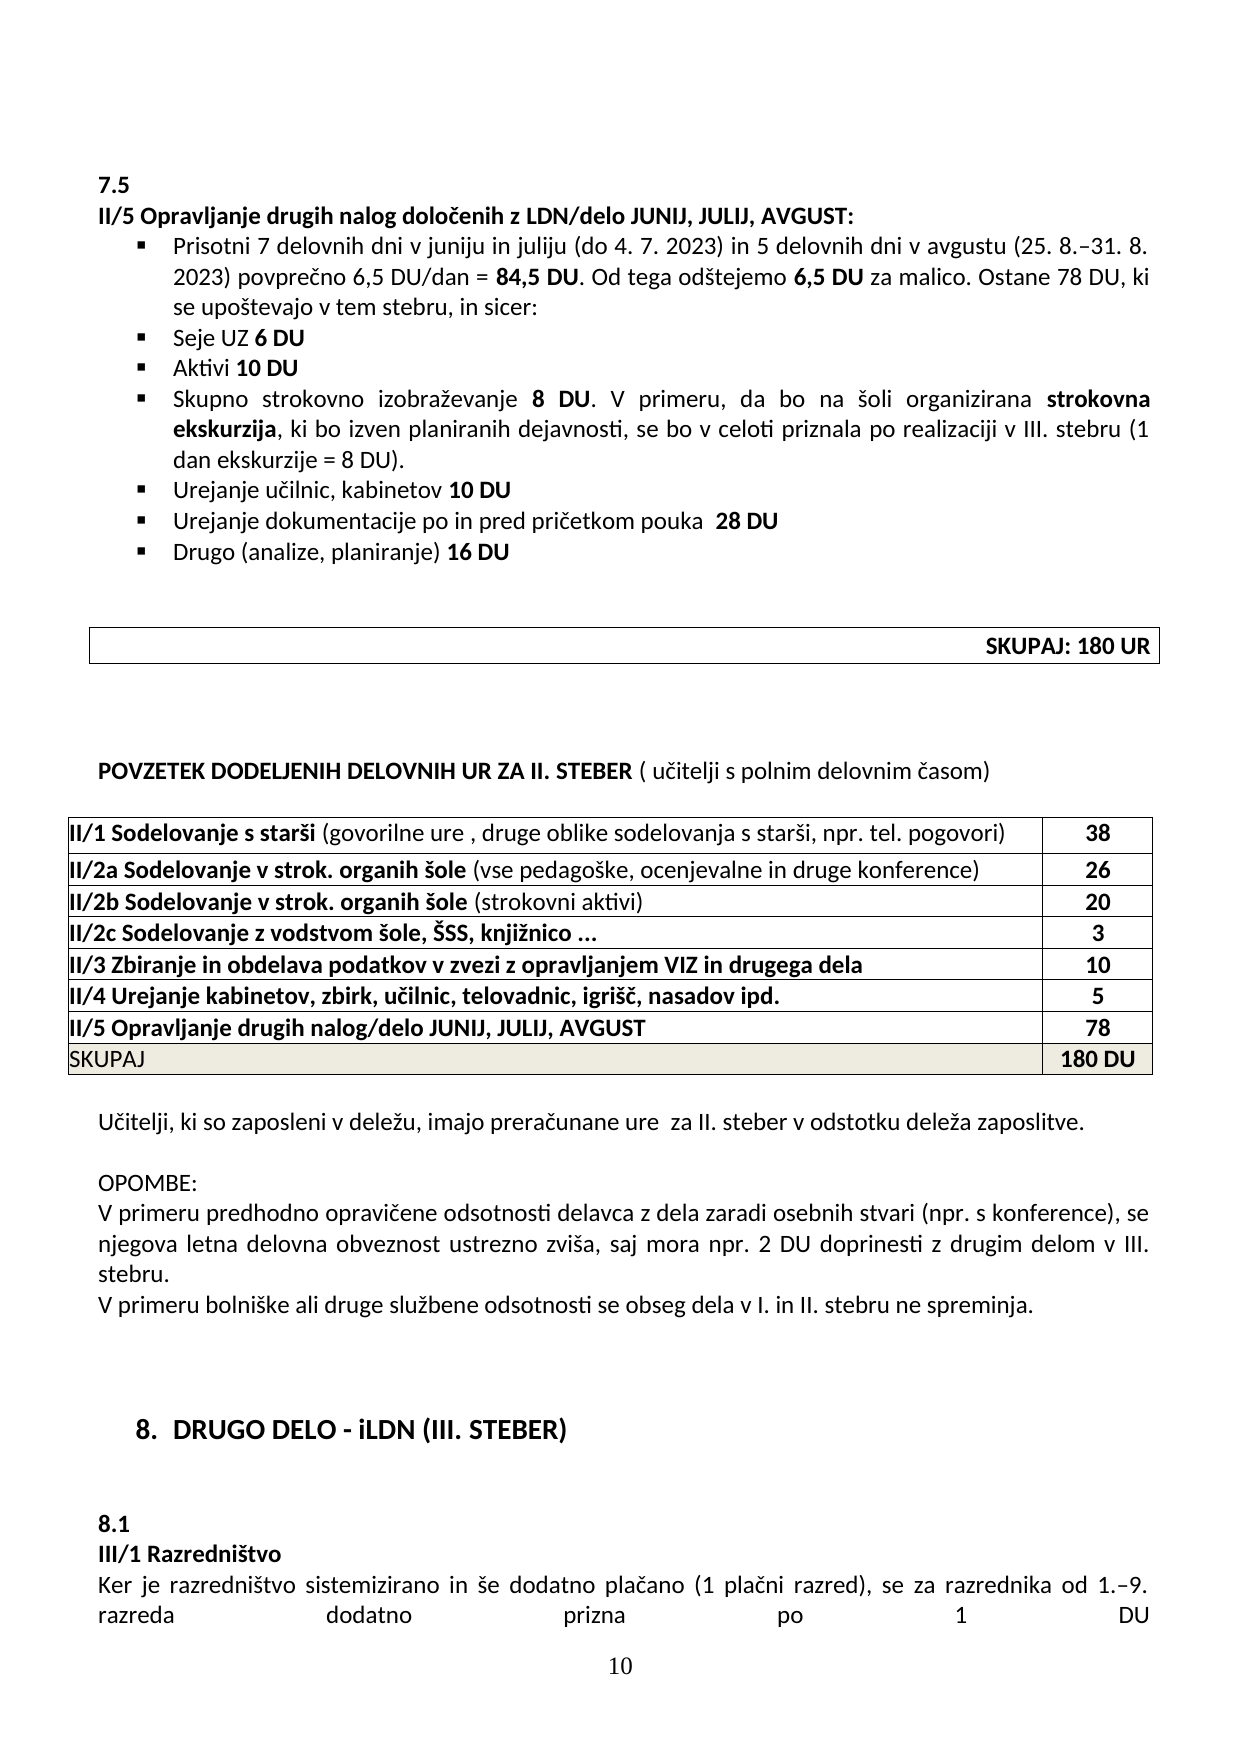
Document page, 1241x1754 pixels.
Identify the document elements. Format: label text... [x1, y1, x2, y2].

list Urejanje dokumentacije po in pred pričetkom pouka 28 DU [135, 505, 1151, 536]
table_cell 78 [1043, 1012, 1152, 1042]
text OPOMBE: [98, 1167, 1151, 1197]
table_cell SKUPAJ [69, 1044, 1042, 1074]
table_cell 26 [1043, 854, 1152, 885]
table_cell II/2a Sodelovanje v strok. organih šole (vse pedagoške, ocenjevalne in druge konference) [69, 854, 1042, 885]
list Urejanje učilnic, kabinetov 10 DU [135, 474, 1151, 505]
text 7.5 [98, 169, 1151, 200]
table_cell 5 [1043, 980, 1152, 1011]
text II/5 Opravljanje drugih nalog določenih z LDN/delo JUNIJ, JULIJ, AVGUST: [98, 200, 1151, 230]
table_cell 180 DU [1043, 1044, 1152, 1074]
table_header 38 [1043, 818, 1152, 853]
table_cell II/5 Opravljanje drugih nalog/delo JUNIJ, JULIJ, AVGUST [69, 1012, 1042, 1042]
table_cell 3 [1043, 917, 1152, 948]
table_cell 10 [1043, 949, 1152, 979]
table_cell II/3 Zbiranje in obdelava podatkov v zvezi z opravljanjem VIZ in drugega dela [69, 949, 1042, 979]
list Seje UZ 6 DU [135, 322, 1151, 352]
text V primeru predhodno opravičene odsotnosti delavca z dela zaradi osebnih stvari (npr. s konference), se njegova letna delovna obveznost ustrezno zviša, saj mora npr. 2 DU doprinesti z drugim delom v III. stebru. [98, 1197, 1151, 1289]
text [98, 1569, 1151, 1630]
list DRUGO DELO - iLDN (III. STEBER) [135, 1411, 1151, 1447]
text 8.1 [98, 1508, 1151, 1538]
text Učitelji, ki so zaposleni v deležu, imajo preračunane ure za II. steber v odstotku deleža zaposlitve. [98, 1106, 1151, 1136]
table_cell 20 [1043, 886, 1152, 916]
list Drugo (analize, planiranje) 16 DU [135, 536, 1151, 566]
list Aktivi 10 DU [135, 352, 1151, 383]
list Skupno strokovno izobraževanje 8 DU. V primeru, da bo na šoli organizirana strokovna ekskurzija, ki bo izven planiranih dejavnosti, se bo v celoti priznala po realizaciji v III. stebru (1 dan ekskurzije = 8 DU). [135, 383, 1151, 474]
text V primeru bolniške ali druge službene odsotnosti se obseg dela v I. in II. stebru ne spreminja. [98, 1289, 1151, 1319]
table_cell II/2c Sodelovanje z vodstvom šole, ŠSS, knjižnico ... [69, 917, 1042, 948]
table_cell II/4 Urejanje kabinetov, zbirk, učilnic, telovadnic, igrišč, nasadov ipd. [69, 980, 1042, 1011]
text SKUPAJ: 180 UR [90, 628, 1159, 663]
text POVZETEK DODELJENIH DELOVNIH UR ZA II. STEBER ( učitelji s polnim delovnim časom) [98, 756, 1151, 786]
text III/1 Razredništvo [98, 1538, 1151, 1569]
list Prisotni 7 delovnih dni v juniju in juliju (do 4. 7. 2023) in 5 delovnih dni v avgustu (25. 8.–31. 8. 2023) povprečno 6,5 DU/dan = 84,5 DU. Od tega odštejemo 6,5 DU za malico. Ostane 78 DU, ki se upoštevajo v tem stebru, in sicer: [135, 230, 1151, 322]
table_cell II/2b Sodelovanje v strok. organih šole (strokovni aktivi) [69, 886, 1042, 916]
table_header II/1 Sodelovanje s starši (govorilne ure , druge oblike sodelovanja s starši, npr. tel. pogovori) [69, 818, 1042, 853]
